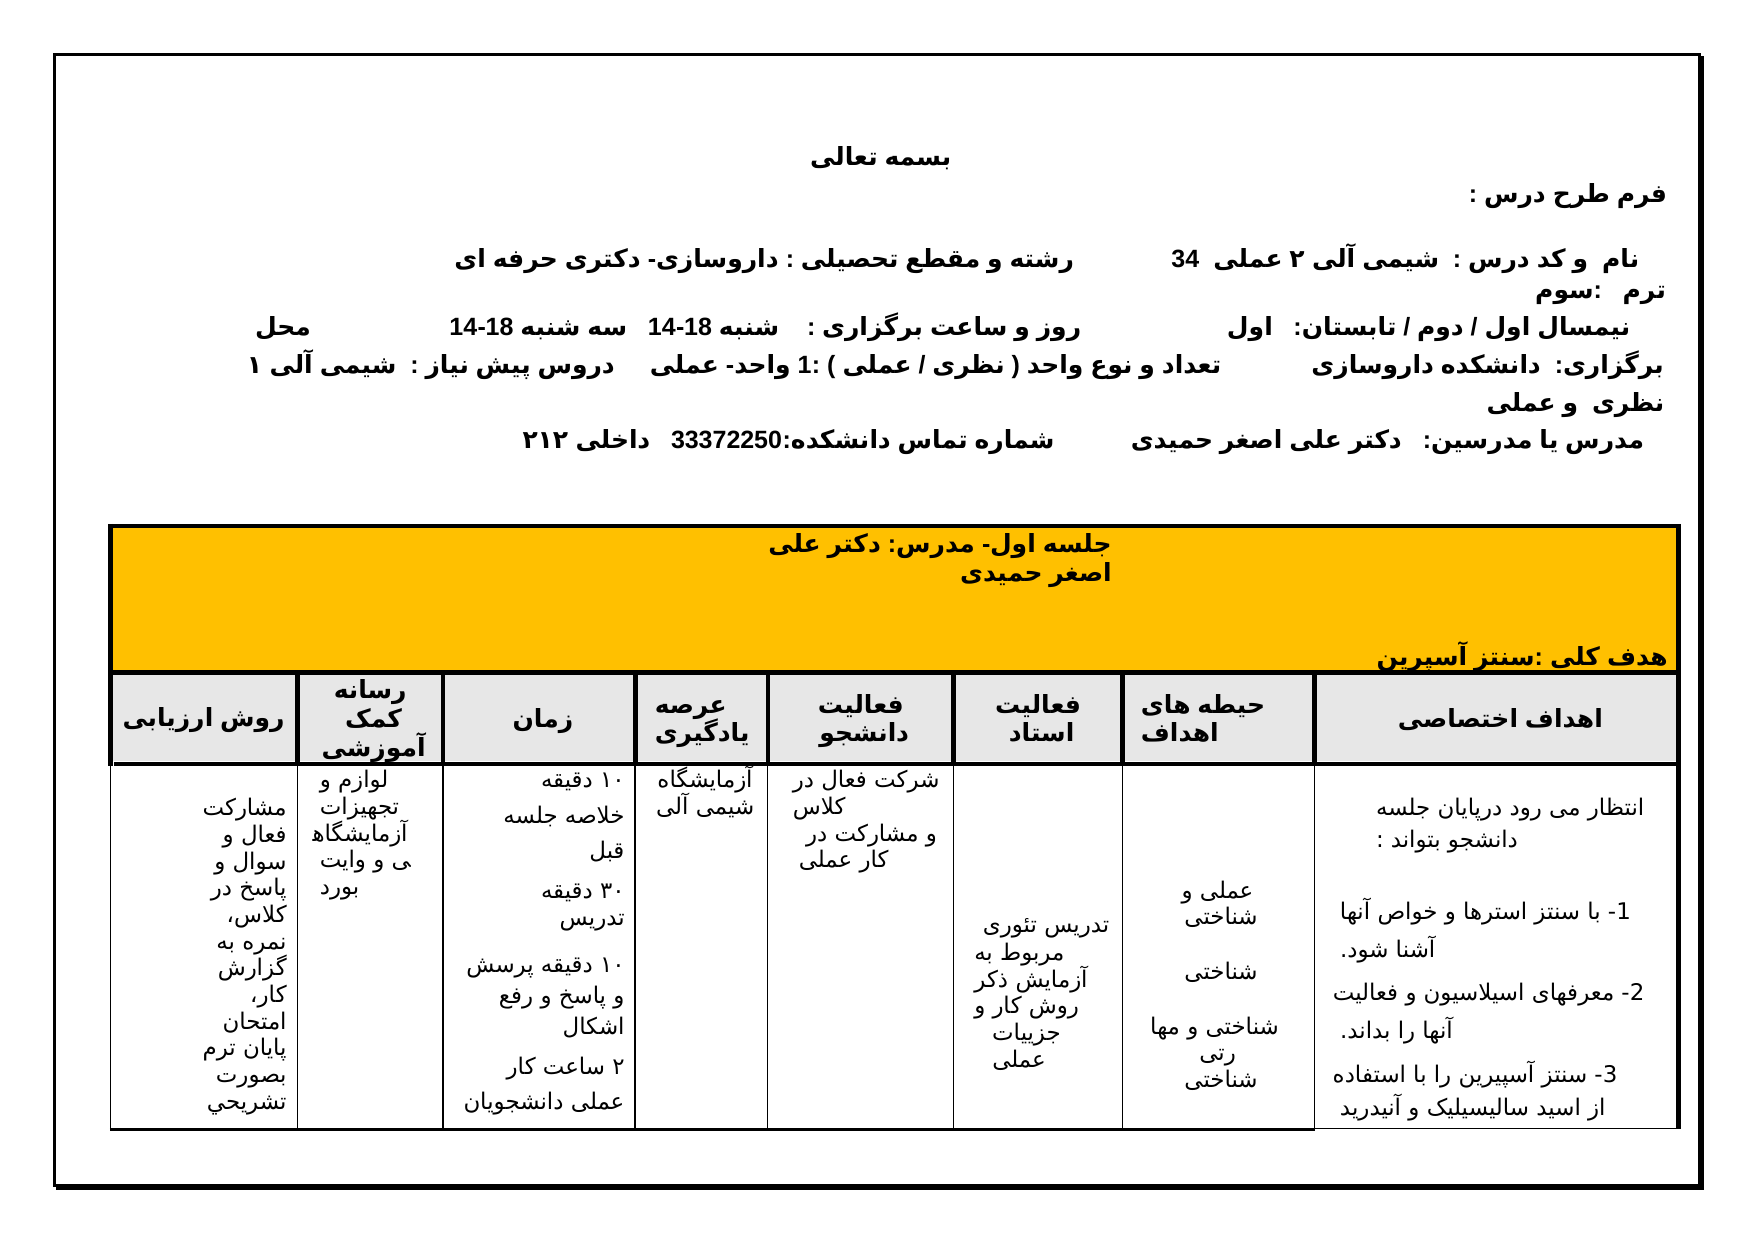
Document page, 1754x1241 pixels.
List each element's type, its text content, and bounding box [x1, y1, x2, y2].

table_cell روش ارزيابی [113, 675, 295, 761]
table_cell حيطه های اهداف [1125, 675, 1312, 761]
table_cell عرصه يادگيری [638, 675, 766, 761]
table_header [113, 528, 297, 670]
table_header هدف کلی :سنتز آسپرين [1314, 528, 1676, 670]
text بسمه تعالی [89, 142, 1665, 170]
table_cell اهداف اختصاصی [1317, 675, 1676, 761]
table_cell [768, 766, 953, 1128]
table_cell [954, 766, 1122, 1128]
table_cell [1315, 766, 1676, 1128]
table_cell فعاليت دانشجو [770, 675, 951, 761]
text فرم طرح درس : [89, 179, 1667, 208]
text مدرس يا مدرسين: دکتر علی اصغر حمیدی شماره تماس دانشکده:33372250 داخلی ٢١٢ [207, 425, 1665, 454]
table_header [1122, 528, 1314, 670]
table_header [443, 528, 635, 670]
text نيمسال اول / دوم / تابستان: اول روز و ساعت برگزاری : شنبه 18-14 سه شنبه 18-14 محل برگزاری: دانشکده داروسازی تعداد و نوع واحد ( نظری / عملی ) :1 واحد- عملی دروس پيش نياز : شيمی آلی ١ نظری و عملی [207, 312, 1665, 416]
table_cell رسانه کمک آموزشی [300, 675, 441, 761]
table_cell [1123, 766, 1314, 1128]
table_header [297, 528, 443, 670]
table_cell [111, 761, 297, 1128]
text نام و کد درس : شيمی آلی ٢ عملی 34 رشته و مقطع تحصيلی : داروسازی- دکتری حرفه ای ترم :سوم [89, 244, 1667, 304]
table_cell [444, 766, 634, 1128]
table_cell آزمايشگاه شيمی آلی [636, 766, 767, 1128]
table_header جلسه اول- مدرس: دکتر علی اصغر حمیدی [635, 528, 1122, 670]
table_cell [298, 766, 442, 1128]
table_cell فعاليت استاد [956, 675, 1120, 761]
table_cell زمان [445, 675, 633, 761]
